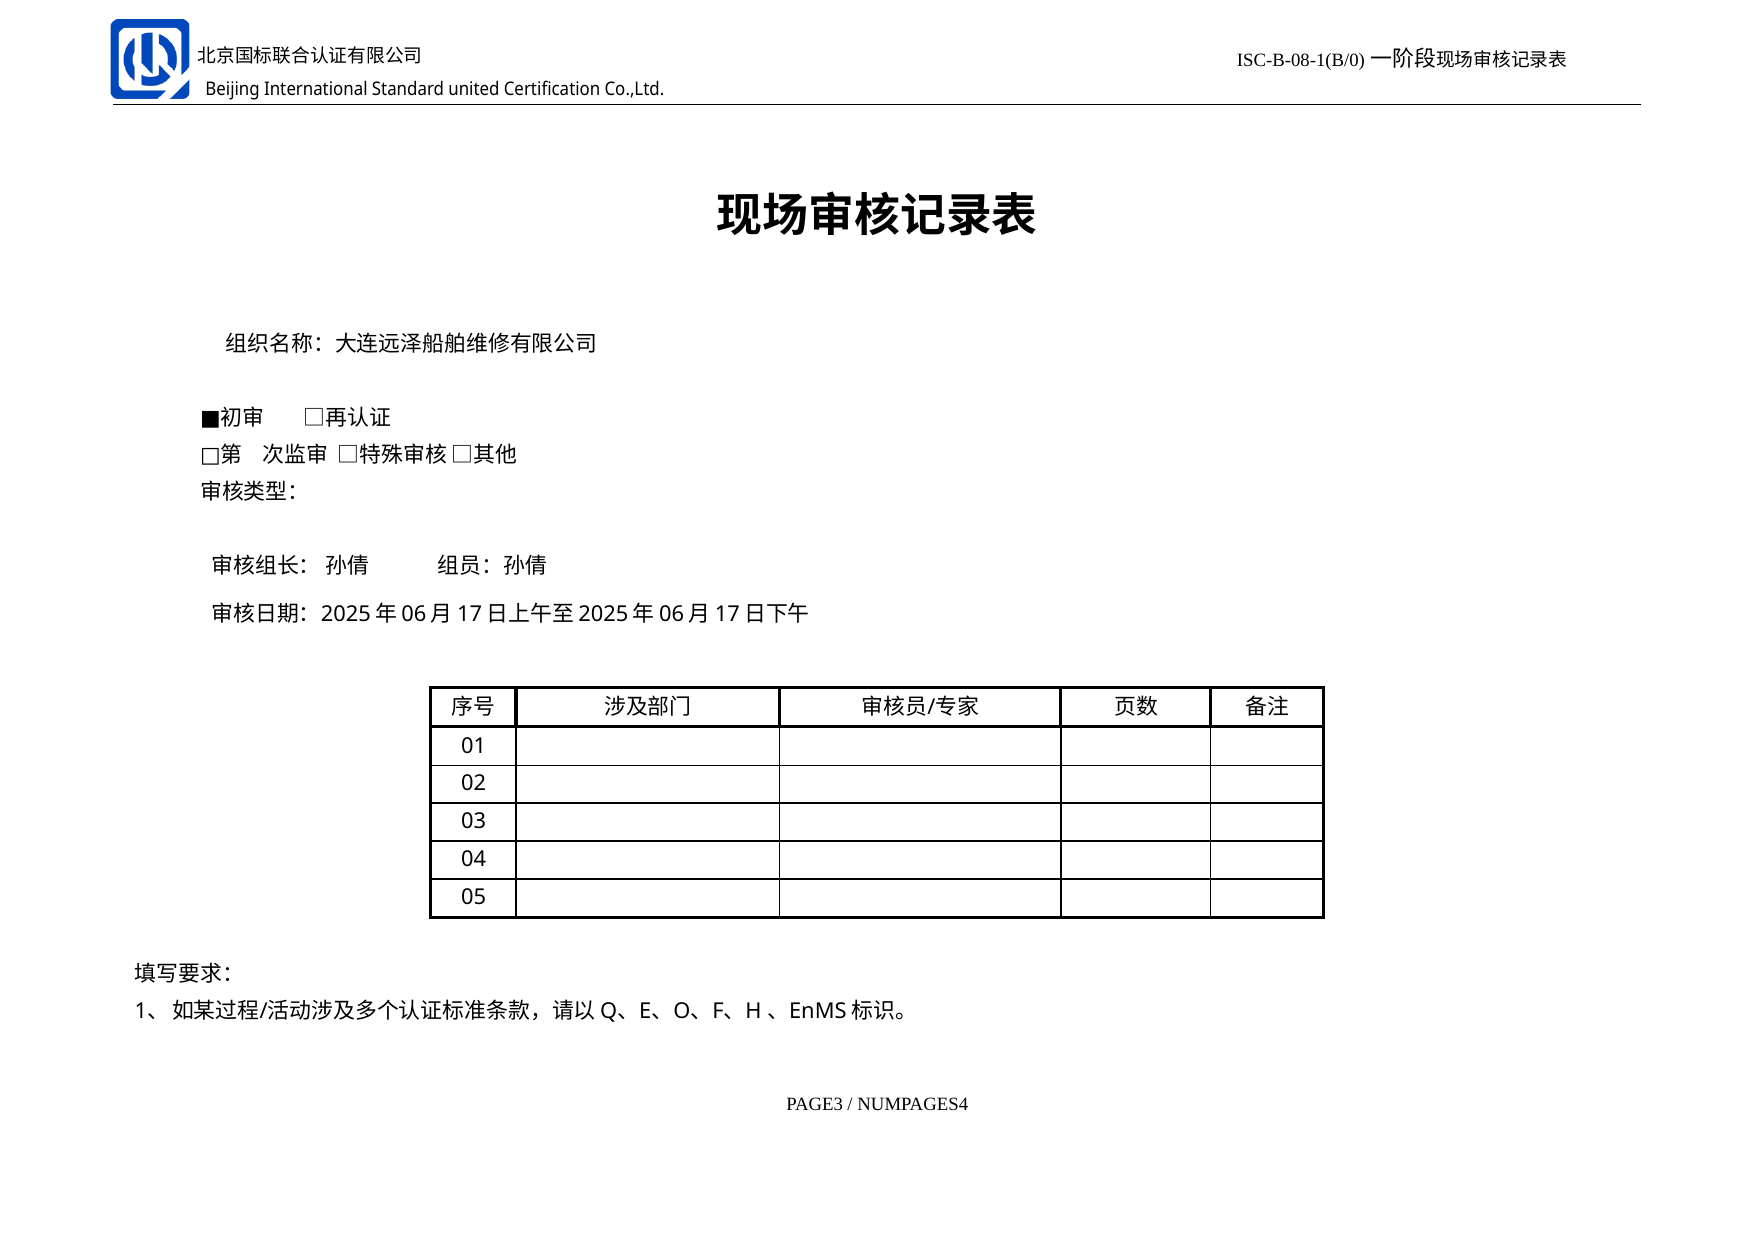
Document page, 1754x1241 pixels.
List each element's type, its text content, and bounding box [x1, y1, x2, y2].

table_header 备注 [1212, 689, 1322, 725]
table_cell [1062, 728, 1210, 764]
table_cell 02 [432, 766, 515, 802]
table_header 涉及部门 [518, 689, 778, 725]
text 审核类型： [112, 473, 1641, 506]
table_cell [517, 804, 779, 840]
table_header 序号 [432, 689, 514, 725]
table_cell [1062, 842, 1210, 878]
table_cell [780, 880, 1060, 916]
table_cell [780, 766, 1060, 802]
table_cell 05 [432, 880, 515, 916]
table_cell 01 [432, 728, 515, 764]
text 组织名称：大连远泽船舶维修有限公司 [112, 326, 1641, 358]
table_cell [1211, 880, 1322, 916]
table_cell [517, 728, 779, 764]
table_cell 04 [432, 842, 515, 878]
table_header 审核员/专家 [781, 689, 1059, 725]
text ■初审 □再认证 [112, 399, 1641, 432]
table_cell [1211, 766, 1322, 802]
text □第 次监审 □特殊审核 □其他 [112, 436, 1641, 469]
table_cell [780, 804, 1060, 840]
list 如某过程/活动涉及多个认证标准条款，请以Q、E、O、F、H 、EnMS标识。 [134, 993, 1641, 1025]
table_cell [517, 842, 779, 878]
table_cell [1211, 842, 1322, 878]
picture [110, 19, 190, 99]
text 现场审核记录表 [112, 163, 1641, 261]
text 审核组长： 孙倩 组员：孙倩 [112, 548, 1641, 580]
table_cell [1062, 880, 1210, 916]
table_cell [1211, 728, 1322, 764]
table_cell [780, 842, 1060, 878]
table_cell [517, 880, 779, 916]
table_cell [1211, 804, 1322, 840]
table_cell [1062, 766, 1210, 802]
text 填写要求： [112, 956, 1641, 988]
table_cell 03 [432, 804, 515, 840]
table_cell [517, 766, 779, 802]
table_cell [780, 728, 1060, 764]
text 审核日期：2025年06月17日上午至2025年06月17日下午 [112, 596, 1641, 628]
table_header 页数 [1062, 689, 1209, 725]
table_cell [1062, 804, 1210, 840]
